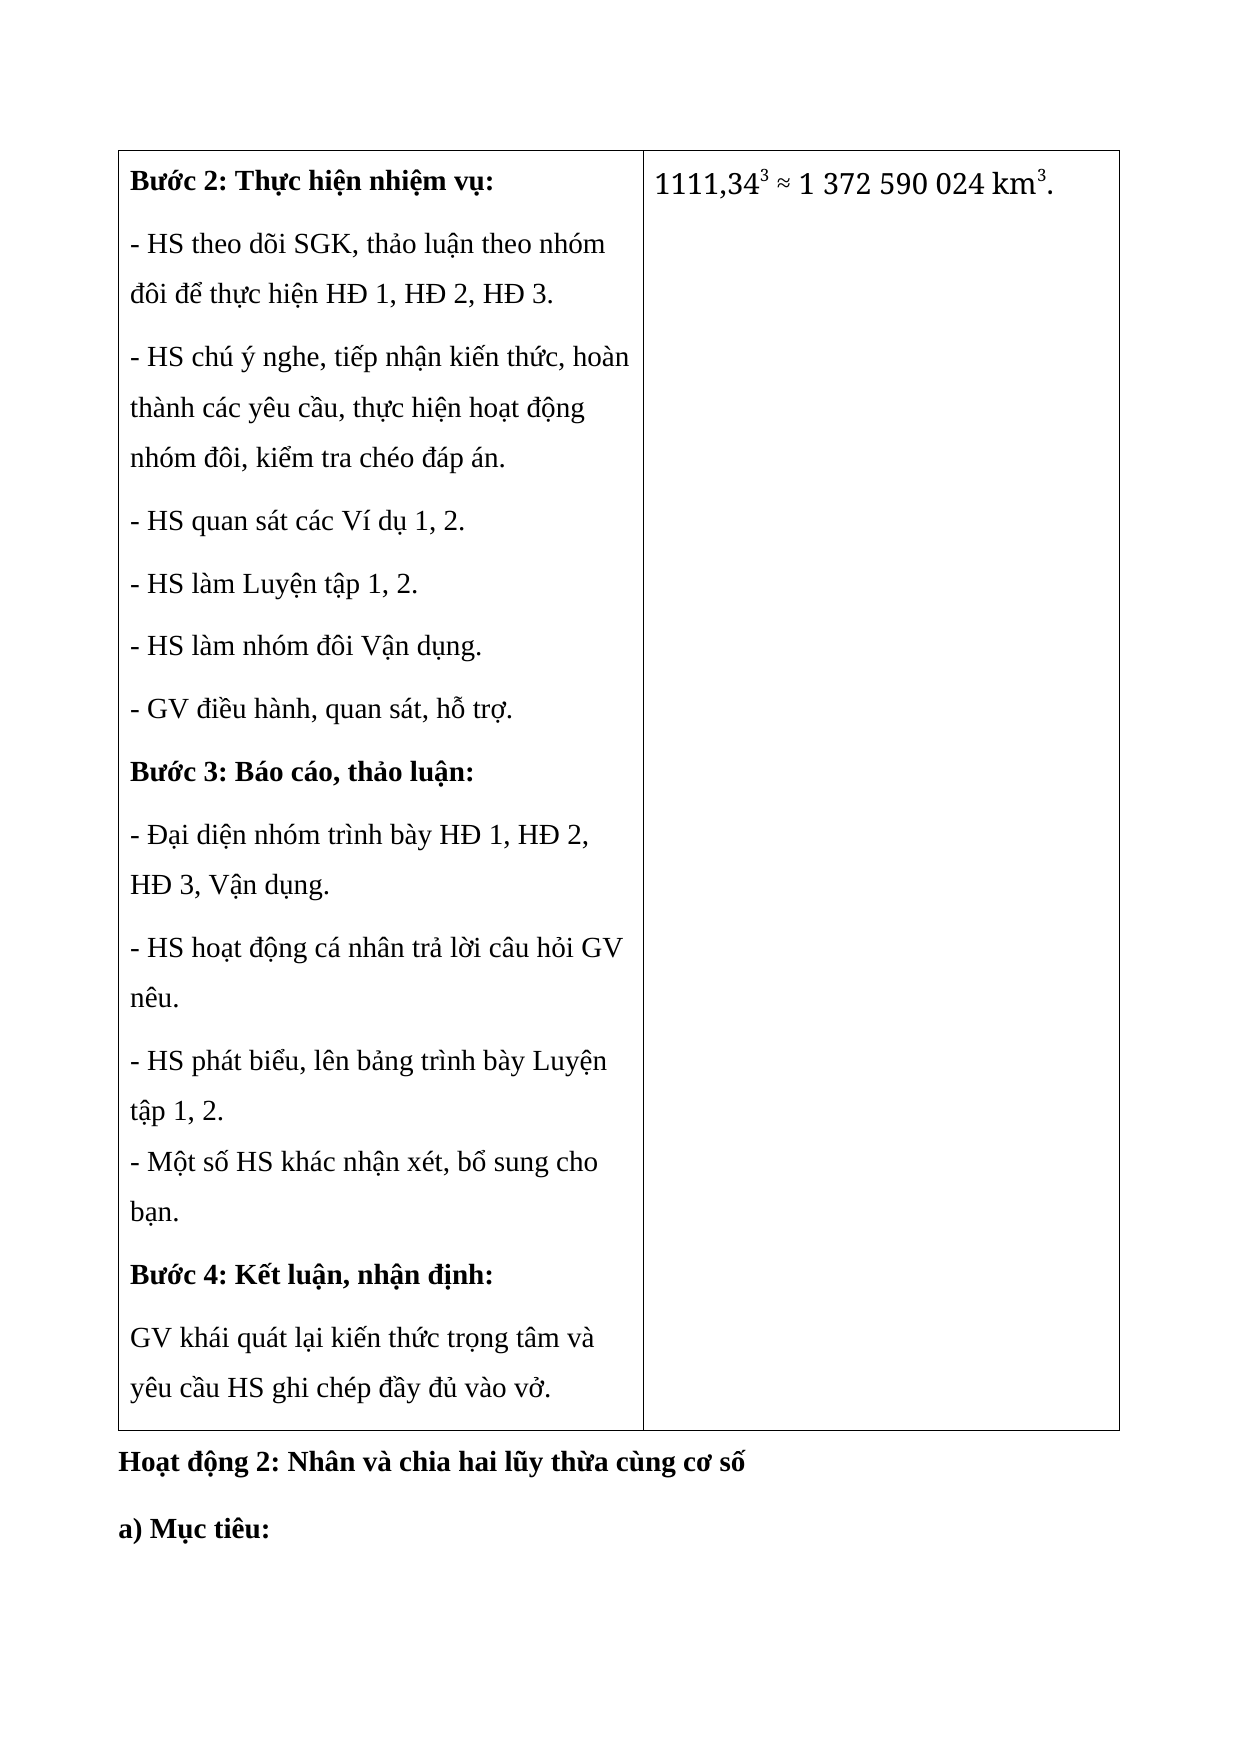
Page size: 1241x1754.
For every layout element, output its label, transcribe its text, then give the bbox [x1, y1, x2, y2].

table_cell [644, 151, 1119, 1430]
text Hoạt động 2: Nhân và chia hai lũy thừa cùng cơ số [118, 1444, 1108, 1477]
text a) Mục tiêu: [118, 1511, 1108, 1544]
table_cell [119, 151, 643, 1430]
